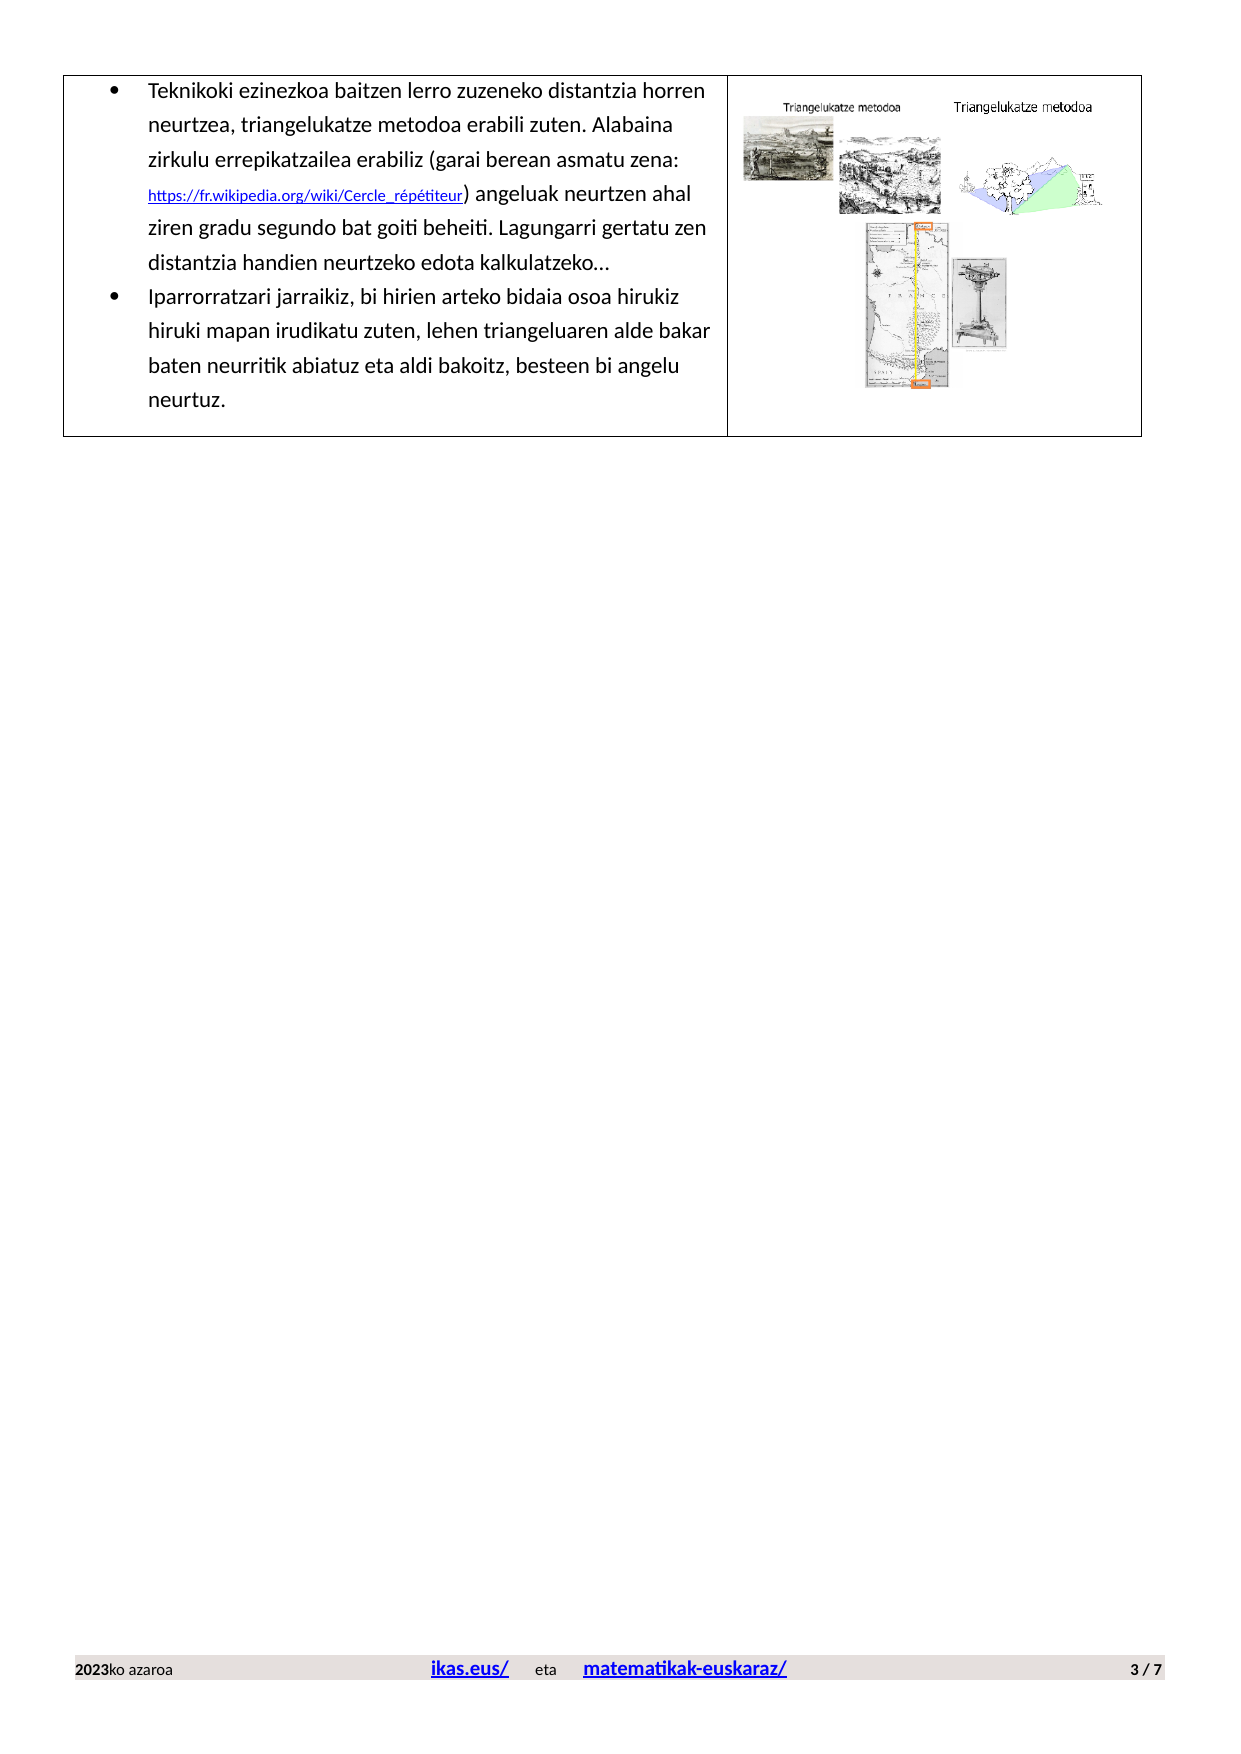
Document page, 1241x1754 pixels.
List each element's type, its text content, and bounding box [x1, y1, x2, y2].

table_header Teknikoki ezinezkoa baitzen lerro zuzeneko distantzia horren neurtzea, triangelukatze metodoa erabili zuten. Alabaina zirkulu errepikatzailea erabiliz (garai berean asmatu zena: https://fr.wikipedia.org/wiki/Cercle_répétiteur) angeluak neurtzen ahal ziren gradu segundo bat goiti beheiti. Lagungarri gertatu zen distantzia handien neurtzeko edota kalkulatzeko… Iparrorratzari jarraikiz, bi hirien arteko bidaia osoa hirukiz hiruki mapan irudikatu zuten, lehen triangeluaren alde bakar baten neurritik abiatuz eta aldi bakoitz, besteen bi angelu neurtuz. [64, 76, 727, 436]
picture [740, 101, 1135, 387]
table_header [728, 76, 1141, 436]
